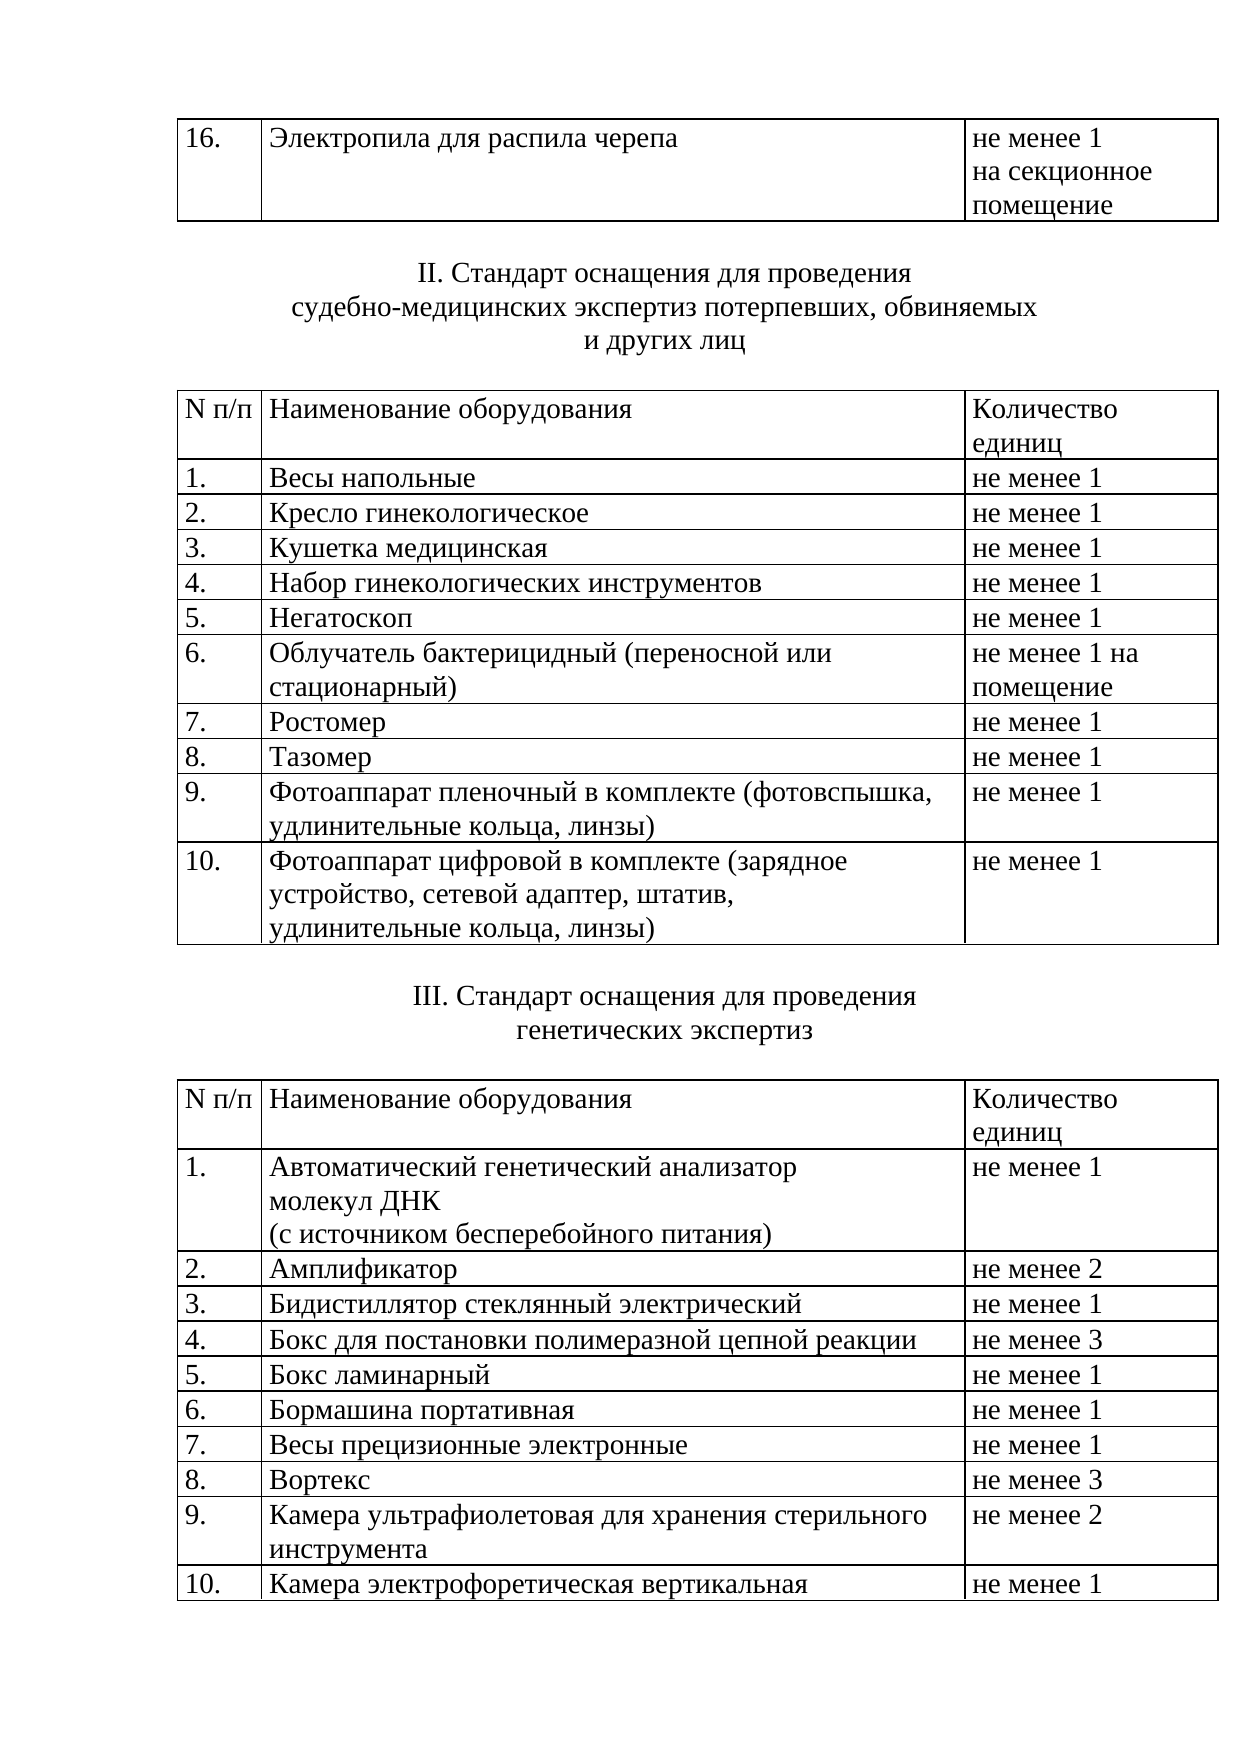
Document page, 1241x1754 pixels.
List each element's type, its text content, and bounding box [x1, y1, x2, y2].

table_cell Камера ультрафиолетовая для хранения стерильного инструмента [262, 1497, 964, 1564]
table_cell не менее 1 [966, 530, 1217, 563]
table_cell 10. [178, 843, 261, 943]
table_cell 3. [178, 530, 261, 563]
table_cell Кресло гинекологическое [262, 495, 964, 528]
table_cell не менее 1 [966, 1392, 1217, 1426]
table_cell не менее 1 [966, 565, 1217, 599]
table_cell Бокс для постановки полимеразной цепной реакции [262, 1322, 964, 1355]
table_cell Фотоаппарат цифровой в комплекте (зарядное устройство, сетевой адаптер, штатив, удлинительные кольца, линзы) [262, 843, 964, 943]
table_cell 6. [178, 635, 261, 702]
table_cell 9. [178, 774, 261, 841]
table_cell не менее 1 [966, 1150, 1217, 1250]
table_cell не менее 3 [966, 1322, 1217, 1355]
table_header Количество единиц [966, 391, 1217, 458]
table_cell 1. [178, 460, 261, 493]
table_cell не менее 2 [966, 1252, 1217, 1285]
table_cell не менее 1 [966, 1357, 1217, 1390]
table_header Наименование оборудования [262, 391, 964, 458]
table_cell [966, 120, 1217, 220]
text судебно-медицинских экспертиз потерпевших, обвиняемых [177, 289, 1152, 322]
table_cell Облучатель бактерицидный (переносной или стационарный) [262, 635, 964, 702]
table_cell Тазомер [262, 739, 964, 773]
table_cell не менее 1 [966, 1427, 1217, 1461]
table_cell не менее 1 [966, 843, 1217, 943]
text генетических экспертиз [177, 1012, 1152, 1046]
table_cell не менее 1 [966, 704, 1217, 737]
table_header N п/п [178, 391, 261, 458]
table_cell не менее 1 [966, 739, 1217, 773]
table_cell Весы напольные [262, 460, 964, 493]
table_cell Набор гинекологических инструментов [262, 565, 964, 599]
table_header N п/п [178, 1081, 261, 1148]
table_cell не менее 1 на помещение [966, 635, 1217, 702]
table_cell 5. [178, 600, 261, 634]
table_header Количество единиц [966, 1081, 1217, 1148]
table_cell 16. [178, 120, 261, 220]
table_cell Ростомер [262, 704, 964, 737]
table_cell 2. [178, 495, 261, 528]
table_cell Фотоаппарат пленочный в комплекте (фотовспышка, удлинительные кольца, линзы) [262, 774, 964, 841]
table_cell 7. [178, 704, 261, 737]
table_cell Бормашина портативная [262, 1392, 964, 1426]
table_cell 4. [178, 1322, 261, 1355]
table_cell не менее 1 [966, 1566, 1217, 1599]
table_cell 7. [178, 1427, 261, 1461]
table_cell не менее 1 [966, 1287, 1217, 1320]
table_cell 6. [178, 1392, 261, 1426]
table_cell 4. [178, 565, 261, 599]
table_cell не менее 2 [966, 1497, 1217, 1564]
table_cell не менее 1 [966, 495, 1217, 528]
table_cell Вортекс [262, 1462, 964, 1496]
table_cell 8. [178, 739, 261, 773]
table_cell Бокс ламинарный [262, 1357, 964, 1390]
table_cell Камера электрофоретическая вертикальная [262, 1566, 964, 1599]
text II. Стандарт оснащения для проведения [177, 255, 1152, 289]
text III. Стандарт оснащения для проведения [177, 978, 1152, 1012]
table_cell 2. [178, 1252, 261, 1285]
table_cell 10. [178, 1566, 261, 1599]
table_cell 9. [178, 1497, 261, 1564]
text и других лиц [177, 322, 1152, 356]
table_cell 3. [178, 1287, 261, 1320]
table_cell Электропила для распила черепа [262, 120, 964, 220]
table_cell Бидистиллятор стеклянный электрический [262, 1287, 964, 1320]
table_cell 8. [178, 1462, 261, 1496]
table_header Наименование оборудования [262, 1081, 964, 1148]
table_cell не менее 1 [966, 774, 1217, 841]
table_cell Автоматический генетический анализатор молекул ДНК (с источником бесперебойного питания) [262, 1150, 964, 1250]
table_cell не менее 3 [966, 1462, 1217, 1496]
table_cell не менее 1 [966, 600, 1217, 634]
table_cell Кушетка медицинская [262, 530, 964, 563]
table_cell 1. [178, 1150, 261, 1250]
table_cell Негатоскоп [262, 600, 964, 634]
table_cell 5. [178, 1357, 261, 1390]
table_cell не менее 1 [966, 460, 1217, 493]
table_cell Амплификатор [262, 1252, 964, 1285]
table_cell Весы прецизионные электронные [262, 1427, 964, 1461]
